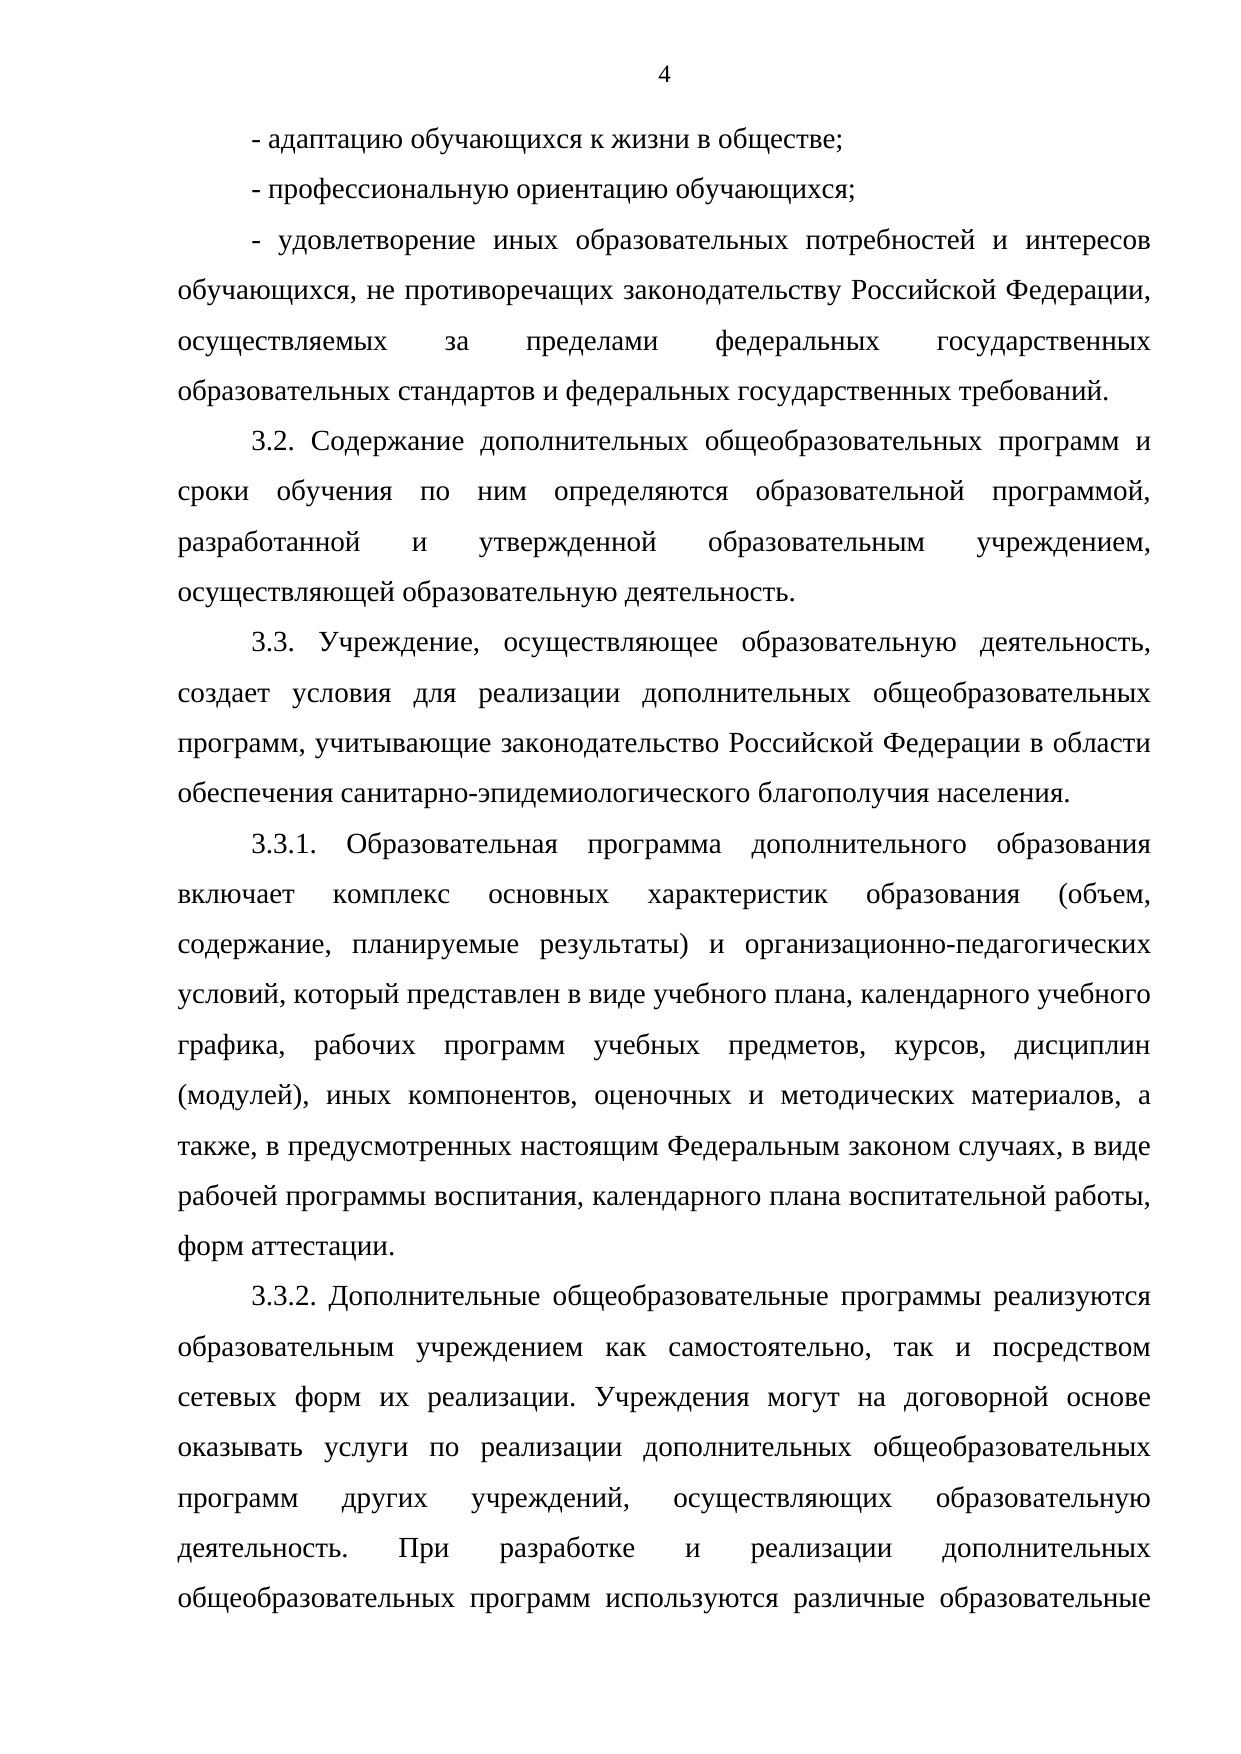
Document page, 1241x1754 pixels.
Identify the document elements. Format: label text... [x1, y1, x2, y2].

text - удовлетворение иных образовательных потребностей и интересов обучающихся, не противоречащих законодательству Российской Федерации, осуществляемых за пределами федеральных государственных образовательных стандартов и федеральных государственных требований. [177, 222, 1152, 406]
text 3.3.1. Образовательная программа дополнительного образования включает комплекс основных характеристик образования (объем, содержание, планируемые результаты) и организационно-педагогических условий, который представлен в виде учебного плана, календарного учебного графика, рабочих программ учебных предметов, курсов, дисциплин (модулей), иных компонентов, оценочных и методических материалов, а также, в предусмотренных настоящим Федеральным законом случаях, в виде рабочей программы воспитания, календарного плана воспитательной работы, форм аттестации. [177, 826, 1152, 1262]
text 3.3. Учреждение, осуществляющее образовательную деятельность, создает условия для реализации дополнительных общеобразовательных программ, учитывающие законодательство Российской Федерации в области обеспечения санитарно-эпидемиологического благополучия населения. [177, 624, 1152, 809]
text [177, 1278, 1152, 1614]
text - адаптацию обучающихся к жизни в обществе; [177, 121, 1152, 155]
text - профессиональную ориентацию обучающихся; [177, 172, 1152, 205]
text 3.2. Содержание дополнительных общеобразовательных программ и сроки обучения по ним определяются образовательной программой, разработанной и утвержденной образовательным учреждением, осуществляющей образовательную деятельность. [177, 423, 1152, 608]
